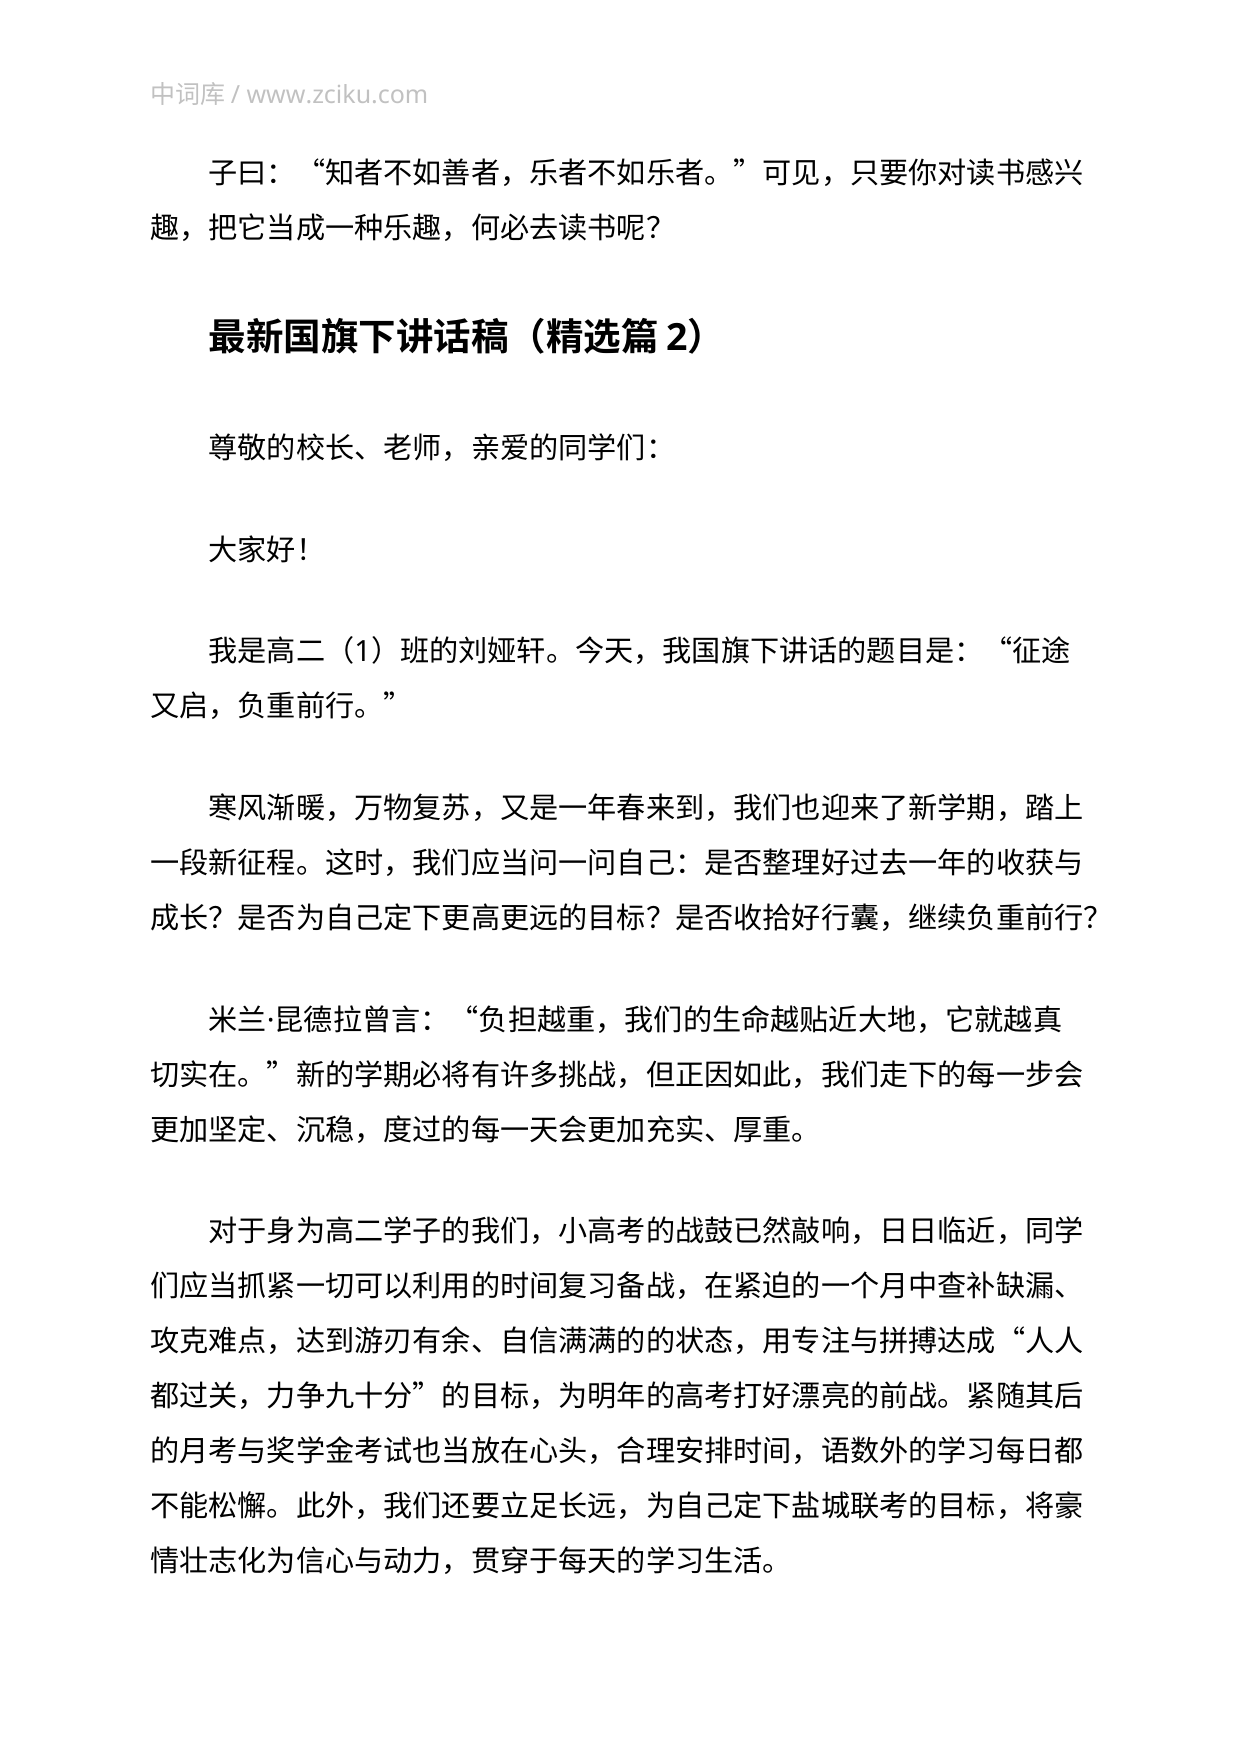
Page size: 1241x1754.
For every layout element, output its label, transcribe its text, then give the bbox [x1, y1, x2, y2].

text 我是高二（1）班的刘娅轩。今天，我国旗下讲话的题目是：“征途又启，负重前行。” [150, 628, 1090, 725]
text 子曰：“知者不如善者，乐者不如乐者。”可见，只要你对读书感兴趣，把它当成一种乐趣，何必去读书呢？ [150, 150, 1090, 247]
text 寒风渐暖，万物复苏，又是一年春来到，我们也迎来了新学期，踏上一段新征程。这时，我们应当问一问自己：是否整理好过去一年的收获与成长？是否为自己定下更高更远的目标？是否收拾好行囊，继续负重前行？ [150, 784, 1090, 937]
text 米兰·昆德拉曾言：“负担越重，我们的生命越贴近大地，它就越真切实在。”新的学期必将有许多挑战，但正因如此，我们走下的每一步会更加坚定、沉稳，度过的每一天会更加充实、厚重。 [150, 996, 1090, 1148]
text 尊敬的校长、老师，亲爱的同学们： [150, 424, 1090, 467]
text 大家好！ [150, 526, 1090, 568]
text 最新国旗下讲话稿（精选篇2） [150, 307, 1090, 361]
text 对于身为高二学子的我们，小高考的战鼓已然敲响，日日临近，同学们应当抓紧一切可以利用的时间复习备战，在紧迫的一个月中查补缺漏、攻克难点，达到游刃有余、自信满满的的状态，用专注与拼搏达成“人人都过关，力争九十分”的目标，为明年的高考打好漂亮的前战。紧随其后的月考与奖学金考试也当放在心头，合理安排时间，语数外的学习每日都不能松懈。此外，我们还要立足长远，为自己定下盐城联考的目标，将豪情壮志化为信心与动力，贯穿于每天的学习生活。 [150, 1208, 1090, 1579]
